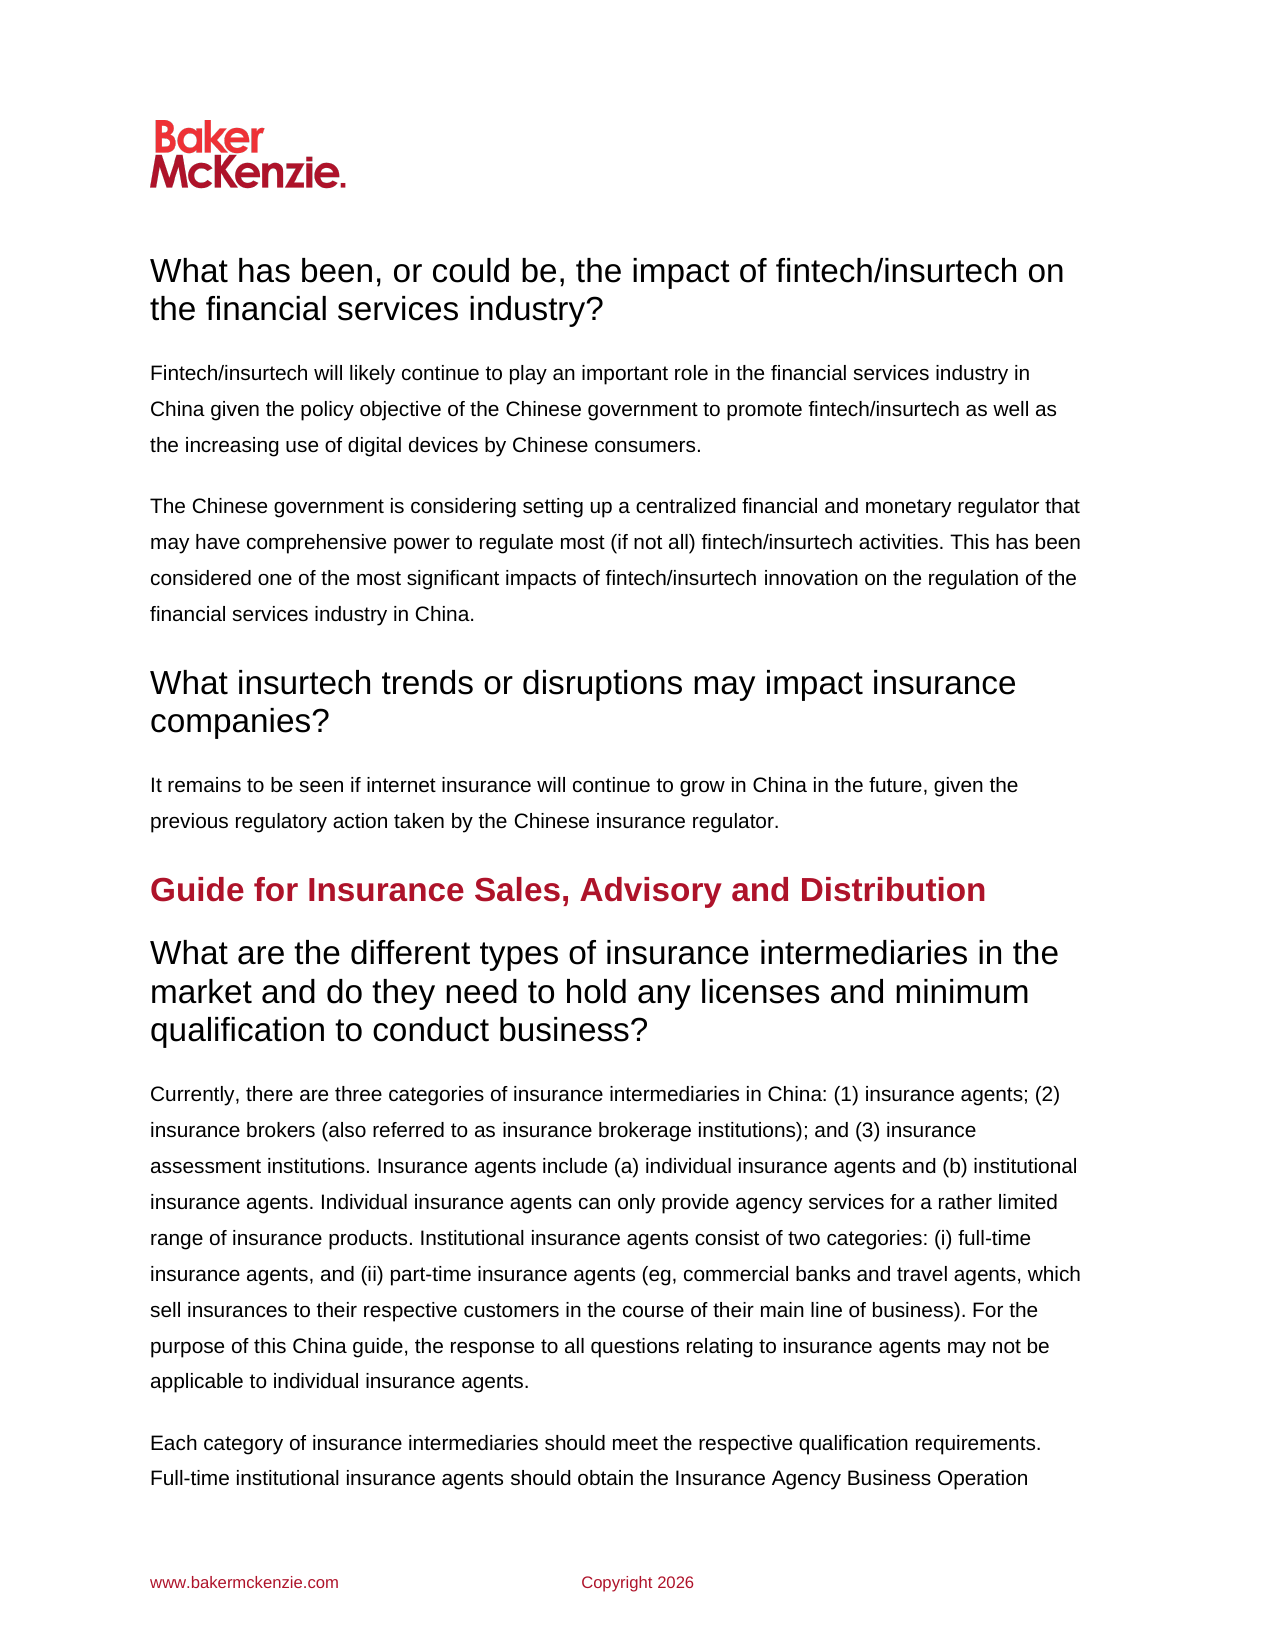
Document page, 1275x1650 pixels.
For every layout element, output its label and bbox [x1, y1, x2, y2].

picture [150, 120, 346, 189]
